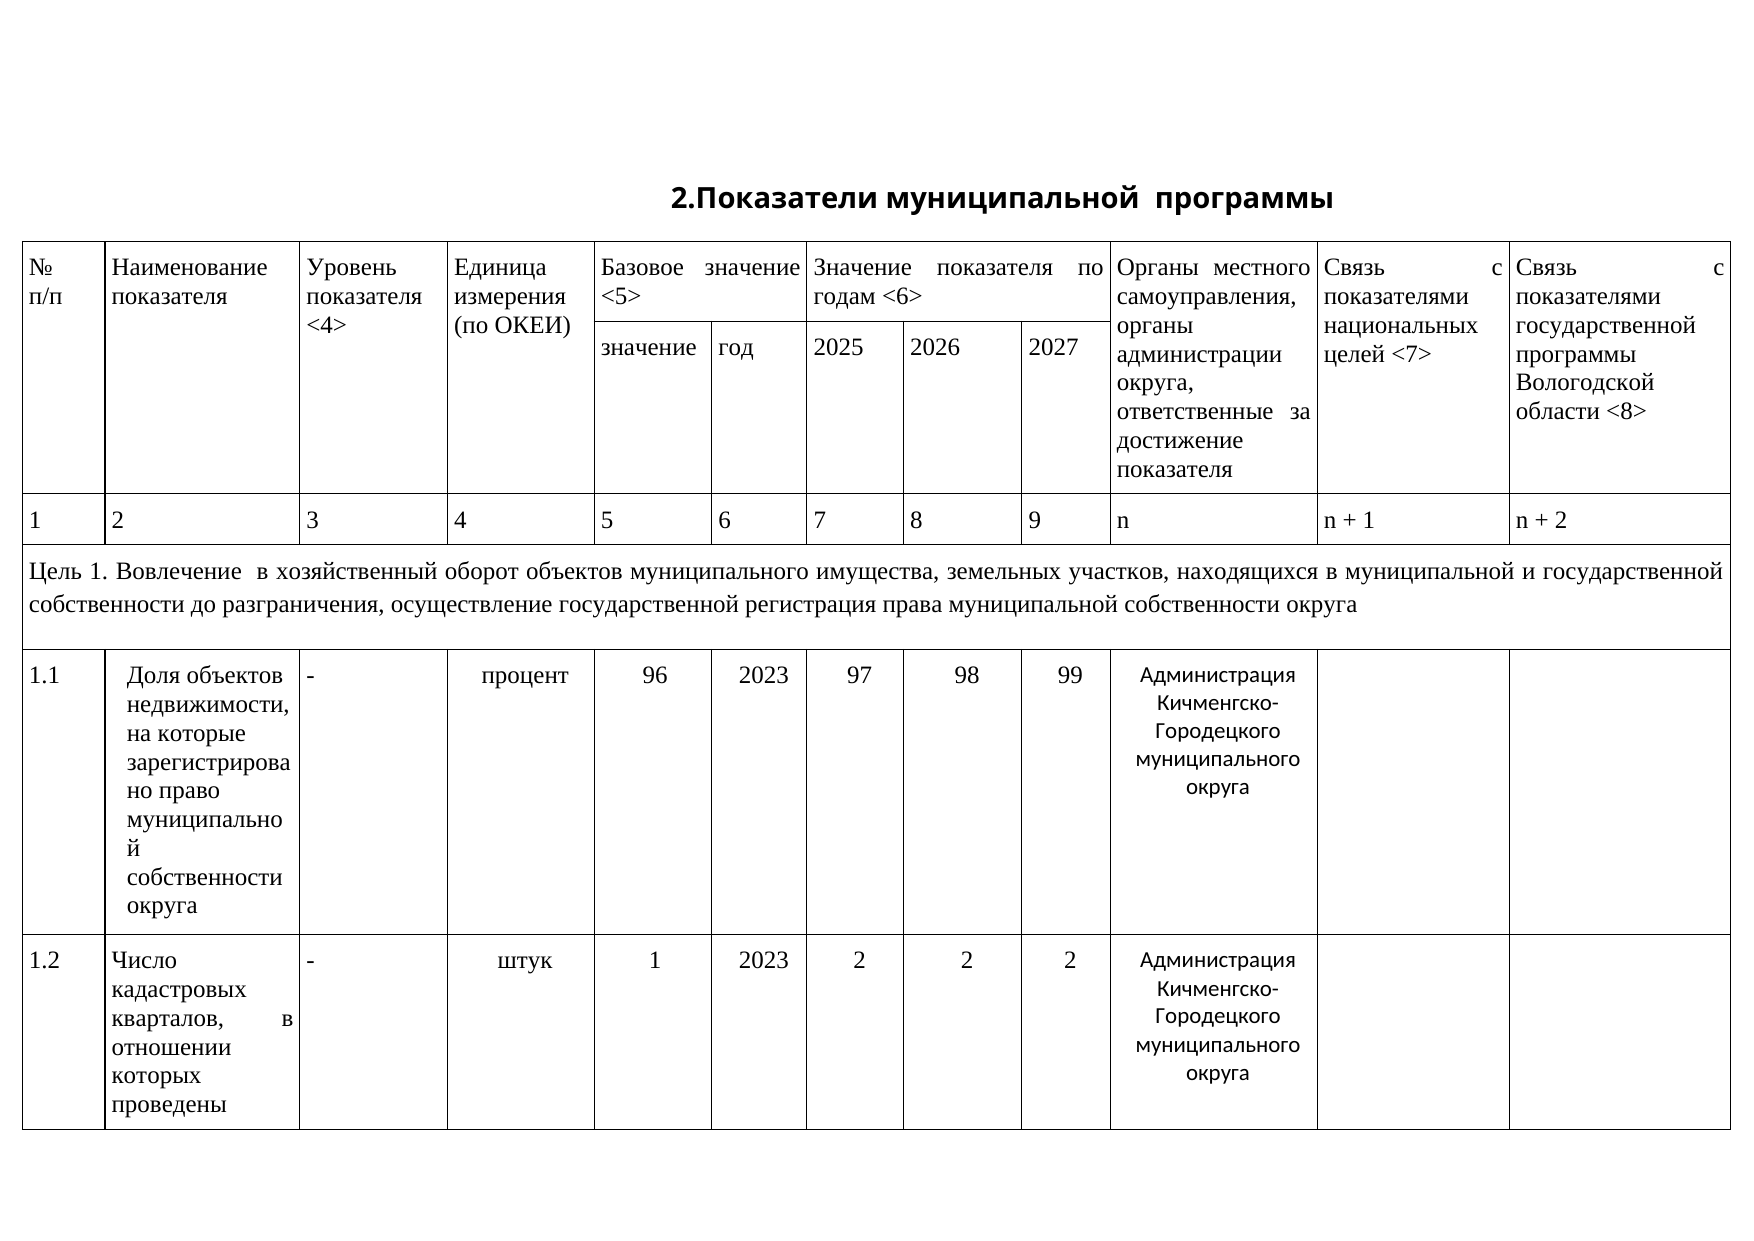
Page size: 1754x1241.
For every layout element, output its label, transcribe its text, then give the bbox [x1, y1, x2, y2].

table_header Наименование показателя [106, 242, 299, 493]
table_header Связь с показателями государственной программы Вологодской области <8> [1510, 242, 1730, 493]
table_cell 2023 [712, 650, 806, 934]
table_header Уровень показателя <4> [300, 242, 447, 493]
table_header Органы местного самоуправления, органы администрации округа, ответственные за достижение показателя [1111, 242, 1317, 493]
table_cell [1510, 650, 1730, 934]
table_header № п/п [23, 242, 104, 493]
table_cell 1 [23, 494, 104, 544]
table_cell 2 [904, 935, 1021, 1129]
table_cell 6 [712, 494, 806, 544]
table_cell 1 [595, 935, 711, 1129]
table_cell 9 [1022, 494, 1110, 544]
table_cell [1510, 935, 1730, 1129]
table_cell Администрация Кичменгско-Городецкого муниципального округа [1111, 650, 1317, 934]
table_cell 3 [300, 494, 447, 544]
table_cell Доля объектов недвижимости, на которые зарегистрировано право муниципальной собственности округа [106, 650, 299, 934]
table_cell 2026 [904, 322, 1021, 493]
table_cell 2 [1022, 935, 1110, 1129]
table_cell 2023 [712, 935, 806, 1129]
table_cell n [1111, 494, 1317, 544]
table_cell значение [595, 322, 711, 493]
table_header Базовое значение <5> [595, 242, 806, 321]
table_cell [1318, 650, 1509, 934]
table_cell 2 [807, 935, 903, 1129]
table_cell 97 [807, 650, 903, 934]
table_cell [106, 935, 299, 1129]
table_cell 2027 [1022, 322, 1110, 493]
table_header Единица измерения (по ОКЕИ) [448, 242, 594, 493]
table_cell - [300, 650, 447, 934]
table_header Значение показателя по годам <6> [807, 242, 1110, 321]
table_cell n + 2 [1510, 494, 1730, 544]
table_cell процент [448, 650, 594, 934]
table_header Связь с показателями национальных целей <7> [1318, 242, 1509, 493]
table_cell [1111, 935, 1317, 1129]
table_cell Цель 1. Вовлечение в хозяйственный оборот объектов муниципального имущества, земельных участков, находящихся в муниципальной и государственной собственности до разграничения, осуществление государственной регистрация права муниципальной собственности округа [23, 545, 1730, 649]
table_cell 2 [106, 494, 299, 544]
table_cell n + 1 [1318, 494, 1509, 544]
table_cell 1.2 [23, 935, 104, 1129]
table_cell - [300, 935, 447, 1129]
table_cell 99 [1022, 650, 1110, 934]
table_cell 4 [448, 494, 594, 544]
table_cell 8 [904, 494, 1021, 544]
table_cell 7 [807, 494, 903, 544]
table_cell [1318, 935, 1509, 1129]
table_cell 96 [595, 650, 711, 934]
table_cell 1.1 [23, 650, 104, 934]
table_cell 5 [595, 494, 711, 544]
table_cell 98 [904, 650, 1021, 934]
table_cell 2025 [807, 322, 903, 493]
table_cell штук [448, 935, 594, 1129]
text 2.Показатели муниципальной программы [118, 177, 1636, 217]
table_cell год [712, 322, 806, 493]
